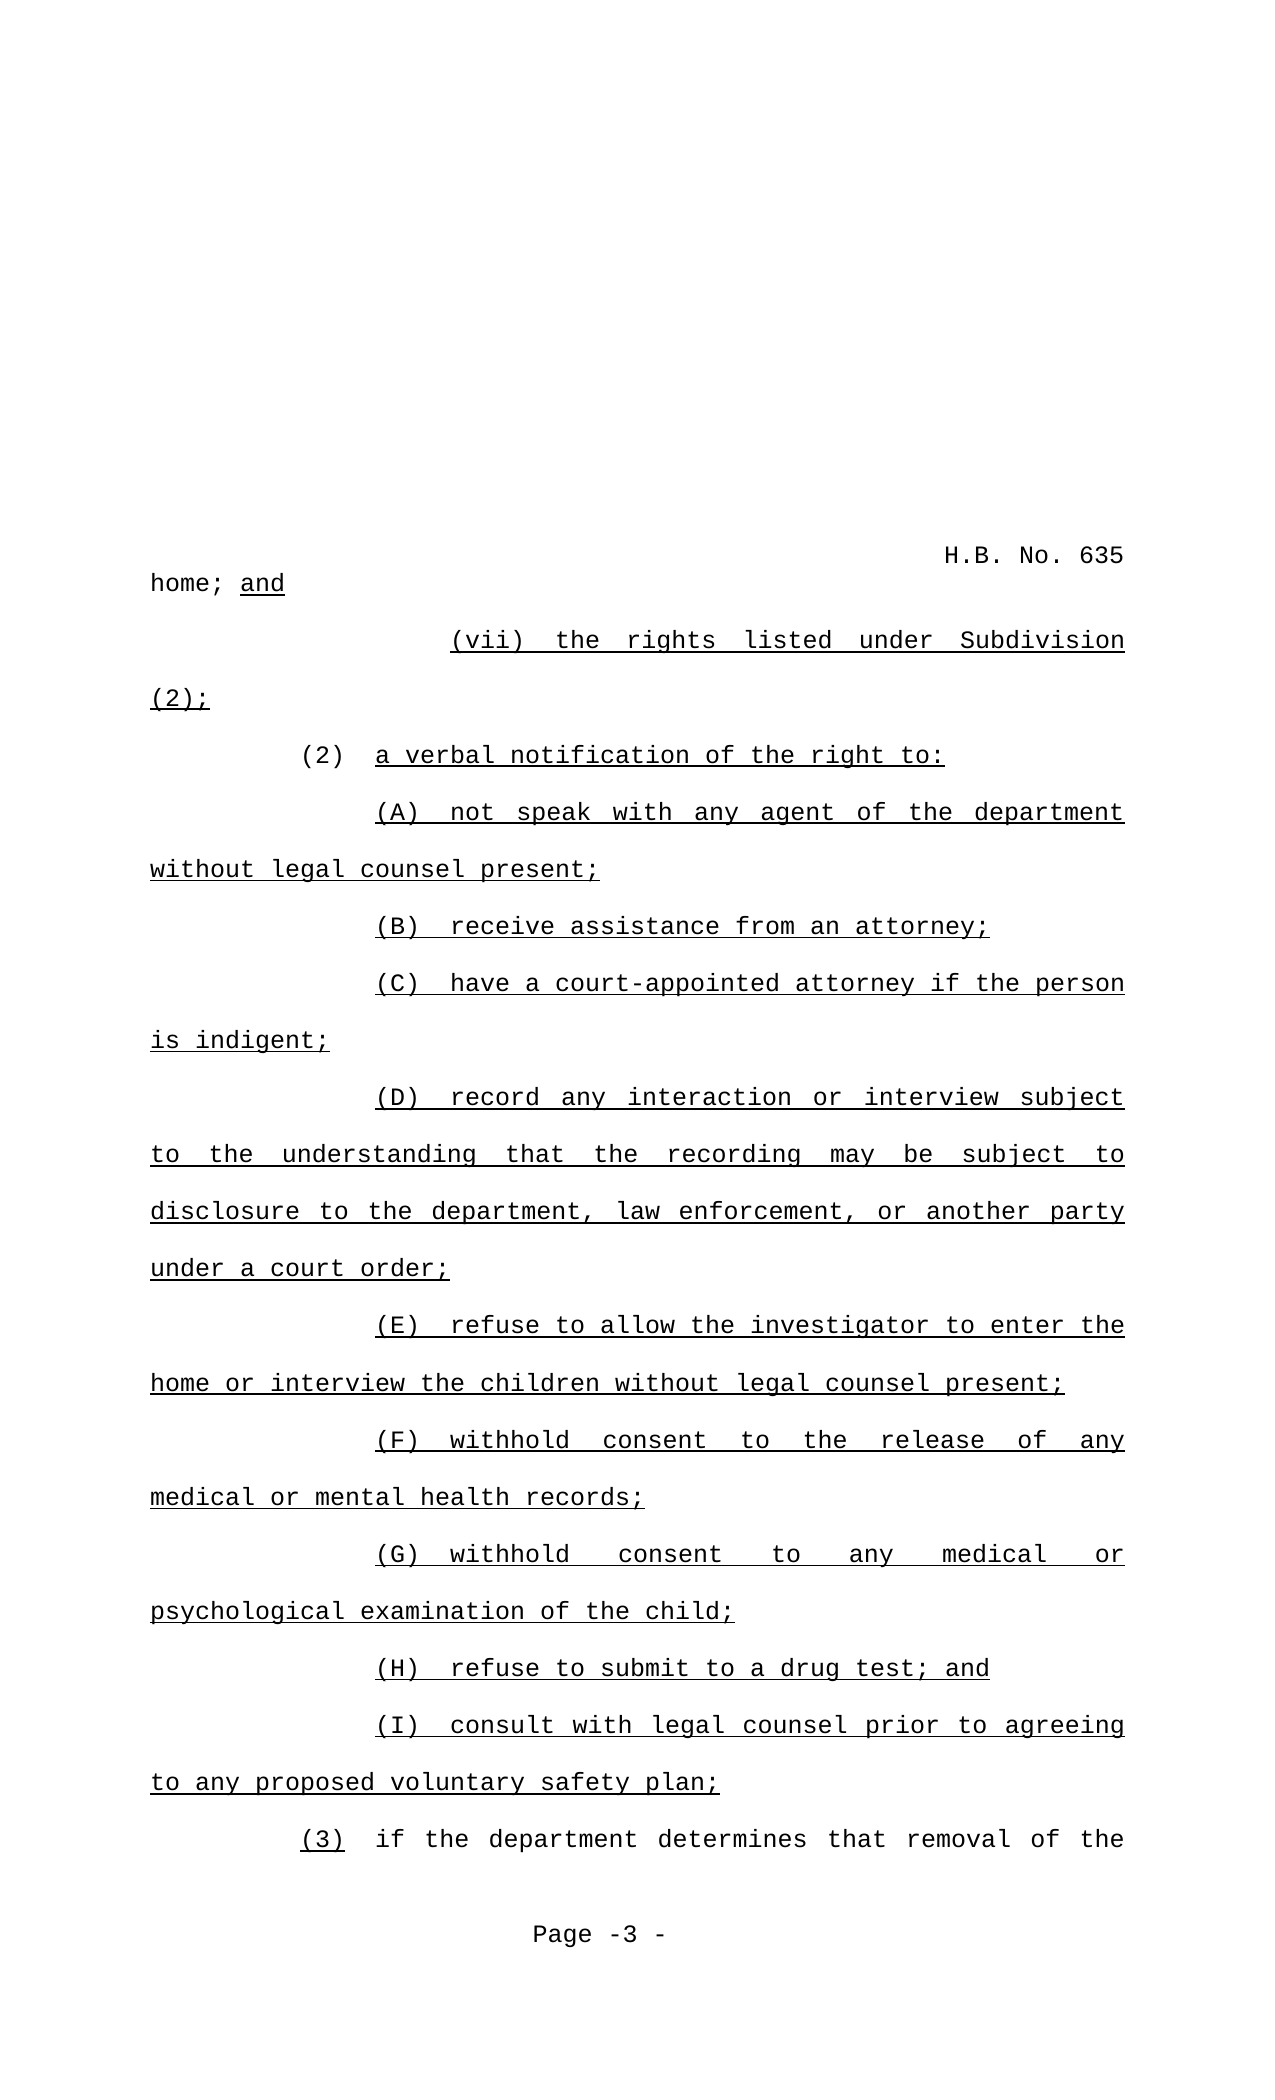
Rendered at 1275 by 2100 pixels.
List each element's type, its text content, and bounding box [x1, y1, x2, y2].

text (B) receive assistance from an attorney; [150, 913, 1125, 942]
text (I) consult with legal counsel prior to agreeing to any proposed voluntary safety plan; [150, 1712, 1125, 1798]
text (2) a verbal notification of the right to: [150, 742, 1125, 771]
text (C) have a court-appointed attorney if the person is indigent; [150, 970, 1125, 1056]
text (F) withhold consent to the release of any medical or mental health records; [150, 1427, 1125, 1513]
text (vii) the rights listed under Subdivision (2); [150, 628, 1125, 713]
text (H) refuse to submit to a drug test; and [150, 1655, 1125, 1684]
text (A) not speak with any agent of the department without legal counsel present; [150, 799, 1125, 885]
text (D) record any interaction or interview subject to the understanding that the recording may be subject to disclosure to the department, law enforcement, or another party under a court order; [150, 1224, 1125, 1284]
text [150, 1827, 1125, 1855]
text (E) refuse to allow the investigator to enter the home or interview the children without legal counsel present; [150, 1313, 1125, 1398]
text (D) record any interaction or interview subject to the understanding that the recording may be subject to disclosure to the department, law enforcement, or another party under a court order; [150, 1084, 1125, 1165]
text (D) record any interaction or interview subject to the understanding that the recording may be subject to disclosure to the department, law enforcement, or another party under a court order; [150, 1167, 1125, 1222]
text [150, 571, 1125, 599]
text (G) withhold consent to any medical or psychological examination of the child; [150, 1541, 1125, 1627]
